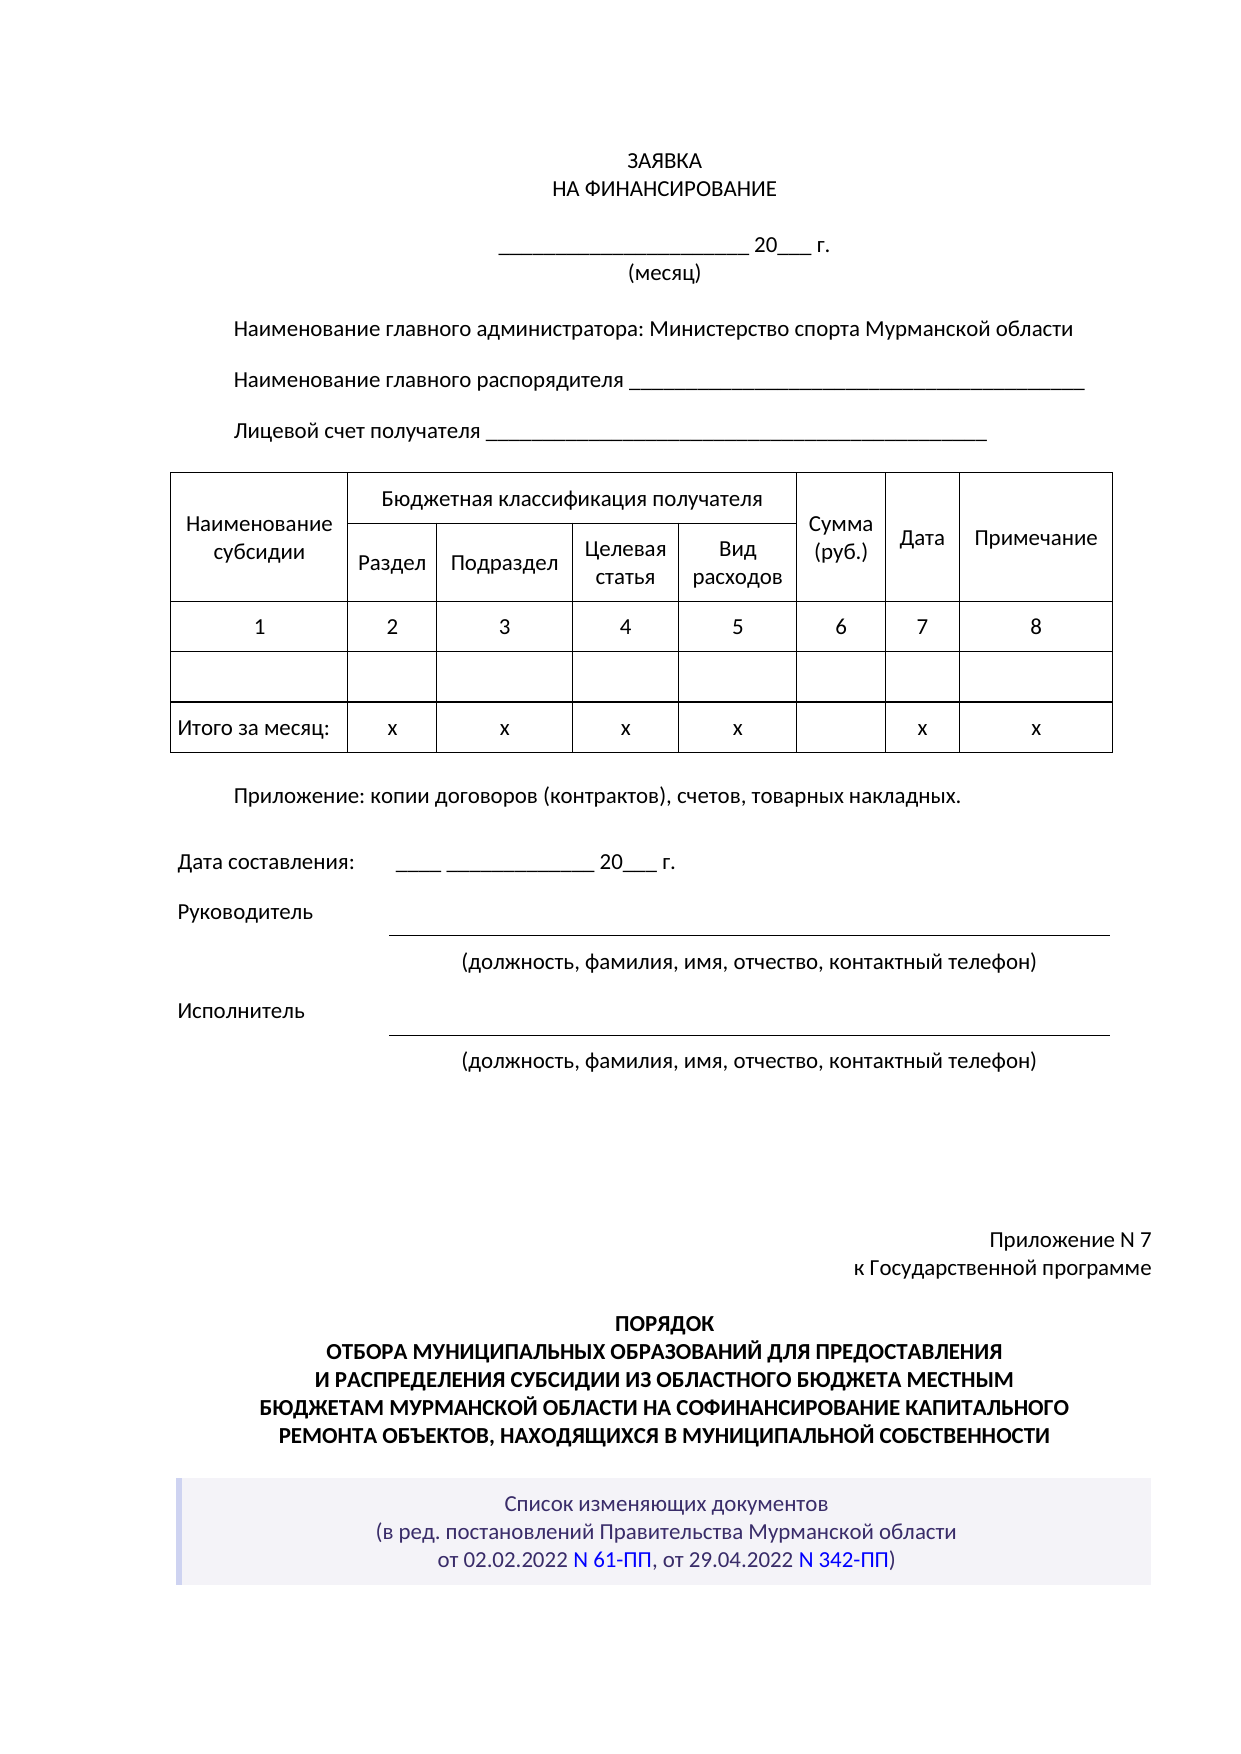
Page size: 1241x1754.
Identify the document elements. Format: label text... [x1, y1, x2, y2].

title БЮДЖЕТАМ МУРМАНСКОЙ ОБЛАСТИ НА СОФИНАНСИРОВАНИЕ КАПИТАЛЬНОГО [177, 1393, 1152, 1422]
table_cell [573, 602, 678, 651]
text НА ФИНАНСИРОВАНИЕ [177, 174, 1152, 202]
text Наименование главного распорядителя ________________________________________ [177, 365, 1152, 393]
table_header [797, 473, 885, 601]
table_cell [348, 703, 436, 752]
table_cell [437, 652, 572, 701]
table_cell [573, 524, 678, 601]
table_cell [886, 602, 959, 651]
title ОТБОРА МУНИЦИПАЛЬНЫХ ОБРАЗОВАНИЙ ДЛЯ ПРЕДОСТАВЛЕНИЯ [177, 1337, 1152, 1366]
text к Государственной программе [177, 1253, 1152, 1281]
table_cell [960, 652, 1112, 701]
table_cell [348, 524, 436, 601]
title ПОРЯДОК [177, 1309, 1152, 1337]
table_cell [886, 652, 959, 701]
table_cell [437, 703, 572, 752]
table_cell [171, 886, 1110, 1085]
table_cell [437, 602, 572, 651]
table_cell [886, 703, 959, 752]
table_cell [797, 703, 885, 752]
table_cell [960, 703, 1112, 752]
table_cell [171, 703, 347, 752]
text ______________________ 20___ г. [177, 230, 1152, 258]
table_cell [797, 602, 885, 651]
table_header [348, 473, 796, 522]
text Лицевой счет получателя ____________________________________________ [177, 416, 1152, 444]
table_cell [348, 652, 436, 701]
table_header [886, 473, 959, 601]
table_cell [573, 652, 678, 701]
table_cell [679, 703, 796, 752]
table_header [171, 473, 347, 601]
title РЕМОНТА ОБЪЕКТОВ, НАХОДЯЩИХСЯ В МУНИЦИПАЛЬНОЙ СОБСТВЕННОСТИ [177, 1422, 1152, 1449]
text (месяц) [177, 258, 1152, 286]
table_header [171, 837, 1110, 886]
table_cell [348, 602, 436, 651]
text ЗАЯВКА [177, 146, 1152, 174]
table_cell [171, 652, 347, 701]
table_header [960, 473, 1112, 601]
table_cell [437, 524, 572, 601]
text Наименование главного администратора: Министерство спорта Мурманской области [177, 314, 1152, 342]
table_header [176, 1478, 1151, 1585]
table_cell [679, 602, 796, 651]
text Приложение N 7 [177, 1225, 1152, 1253]
text Приложение: копии договоров (контрактов), счетов, товарных накладных. [177, 781, 1152, 809]
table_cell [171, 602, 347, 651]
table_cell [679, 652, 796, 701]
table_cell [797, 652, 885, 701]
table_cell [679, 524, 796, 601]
title И РАСПРЕДЕЛЕНИЯ СУБСИДИИ ИЗ ОБЛАСТНОГО БЮДЖЕТА МЕСТНЫМ [177, 1366, 1152, 1393]
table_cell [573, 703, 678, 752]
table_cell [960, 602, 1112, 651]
